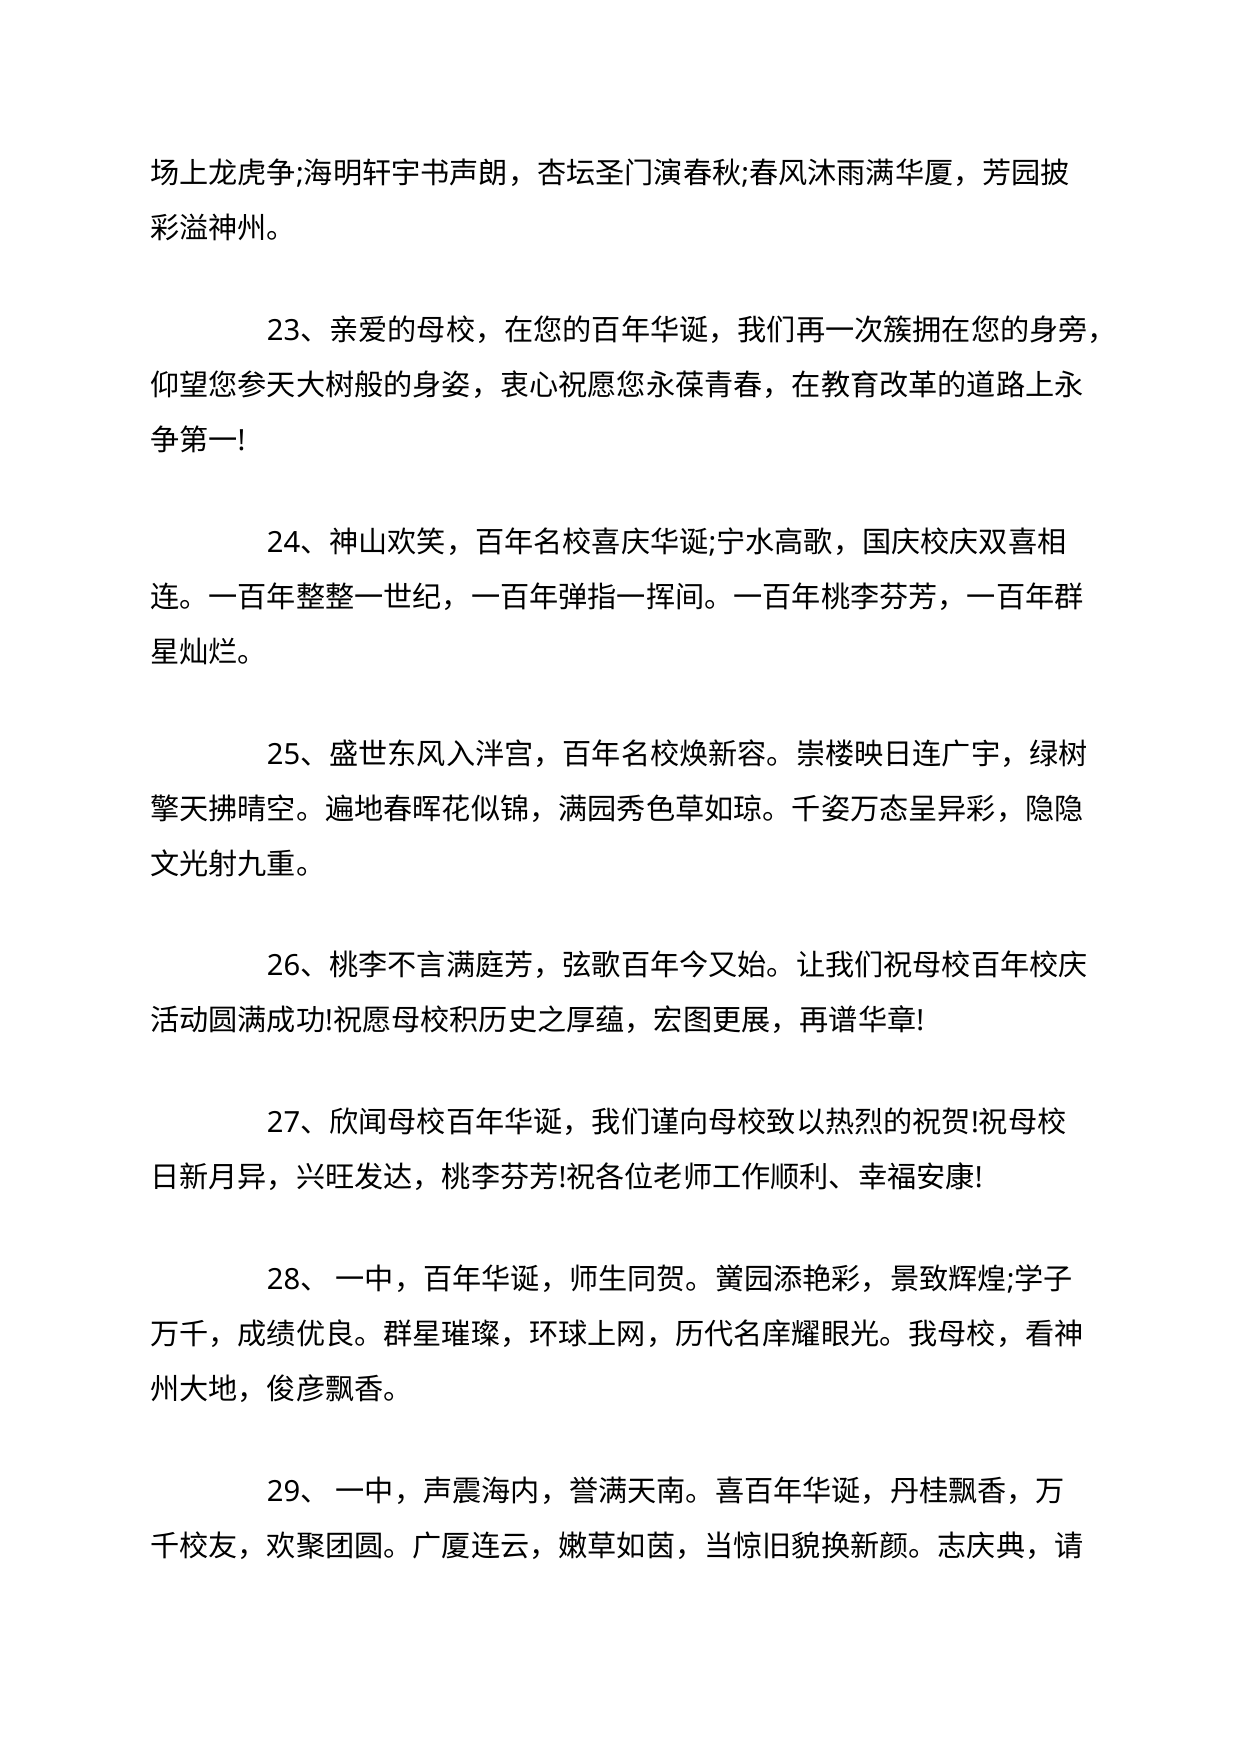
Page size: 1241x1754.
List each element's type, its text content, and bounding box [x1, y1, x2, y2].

text 27、欣闻母校百年华诞，我们谨向母校致以热烈的祝贺!祝母校日新月异，兴旺发达，桃李芬芳!祝各位老师工作顺利、幸福安康! [150, 1099, 1090, 1196]
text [150, 1468, 1090, 1565]
text 26、桃李不言满庭芳，弦歌百年今又始。让我们祝母校百年校庆活动圆满成功!祝愿母校积历史之厚蕴，宏图更展，再谱华章! [150, 942, 1090, 1039]
text 24、神山欢笑，百年名校喜庆华诞;宁水高歌，国庆校庆双喜相连。一百年整整一世纪，一百年弹指一挥间。一百年桃李芬芳，一百年群星灿烂。 [150, 519, 1090, 671]
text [150, 150, 1090, 247]
text 28、 一中，百年华诞，师生同贺。黉园添艳彩，景致辉煌;学子万千，成绩优良。群星璀璨，环球上网，历代名庠耀眼光。我母校，看神州大地，俊彦飘香。 [150, 1256, 1090, 1408]
text 23、亲爱的母校，在您的百年华诞，我们再一次簇拥在您的身旁，仰望您参天大树般的身姿，衷心祝愿您永葆青春，在教育改革的道路上永争第一! [150, 307, 1090, 459]
text 25、盛世东风入泮宫，百年名校焕新容。崇楼映日连广宇，绿树擎天拂晴空。遍地春晖花似锦，满园秀色草如琼。千姿万态呈异彩，隐隐文光射九重。 [150, 730, 1090, 882]
